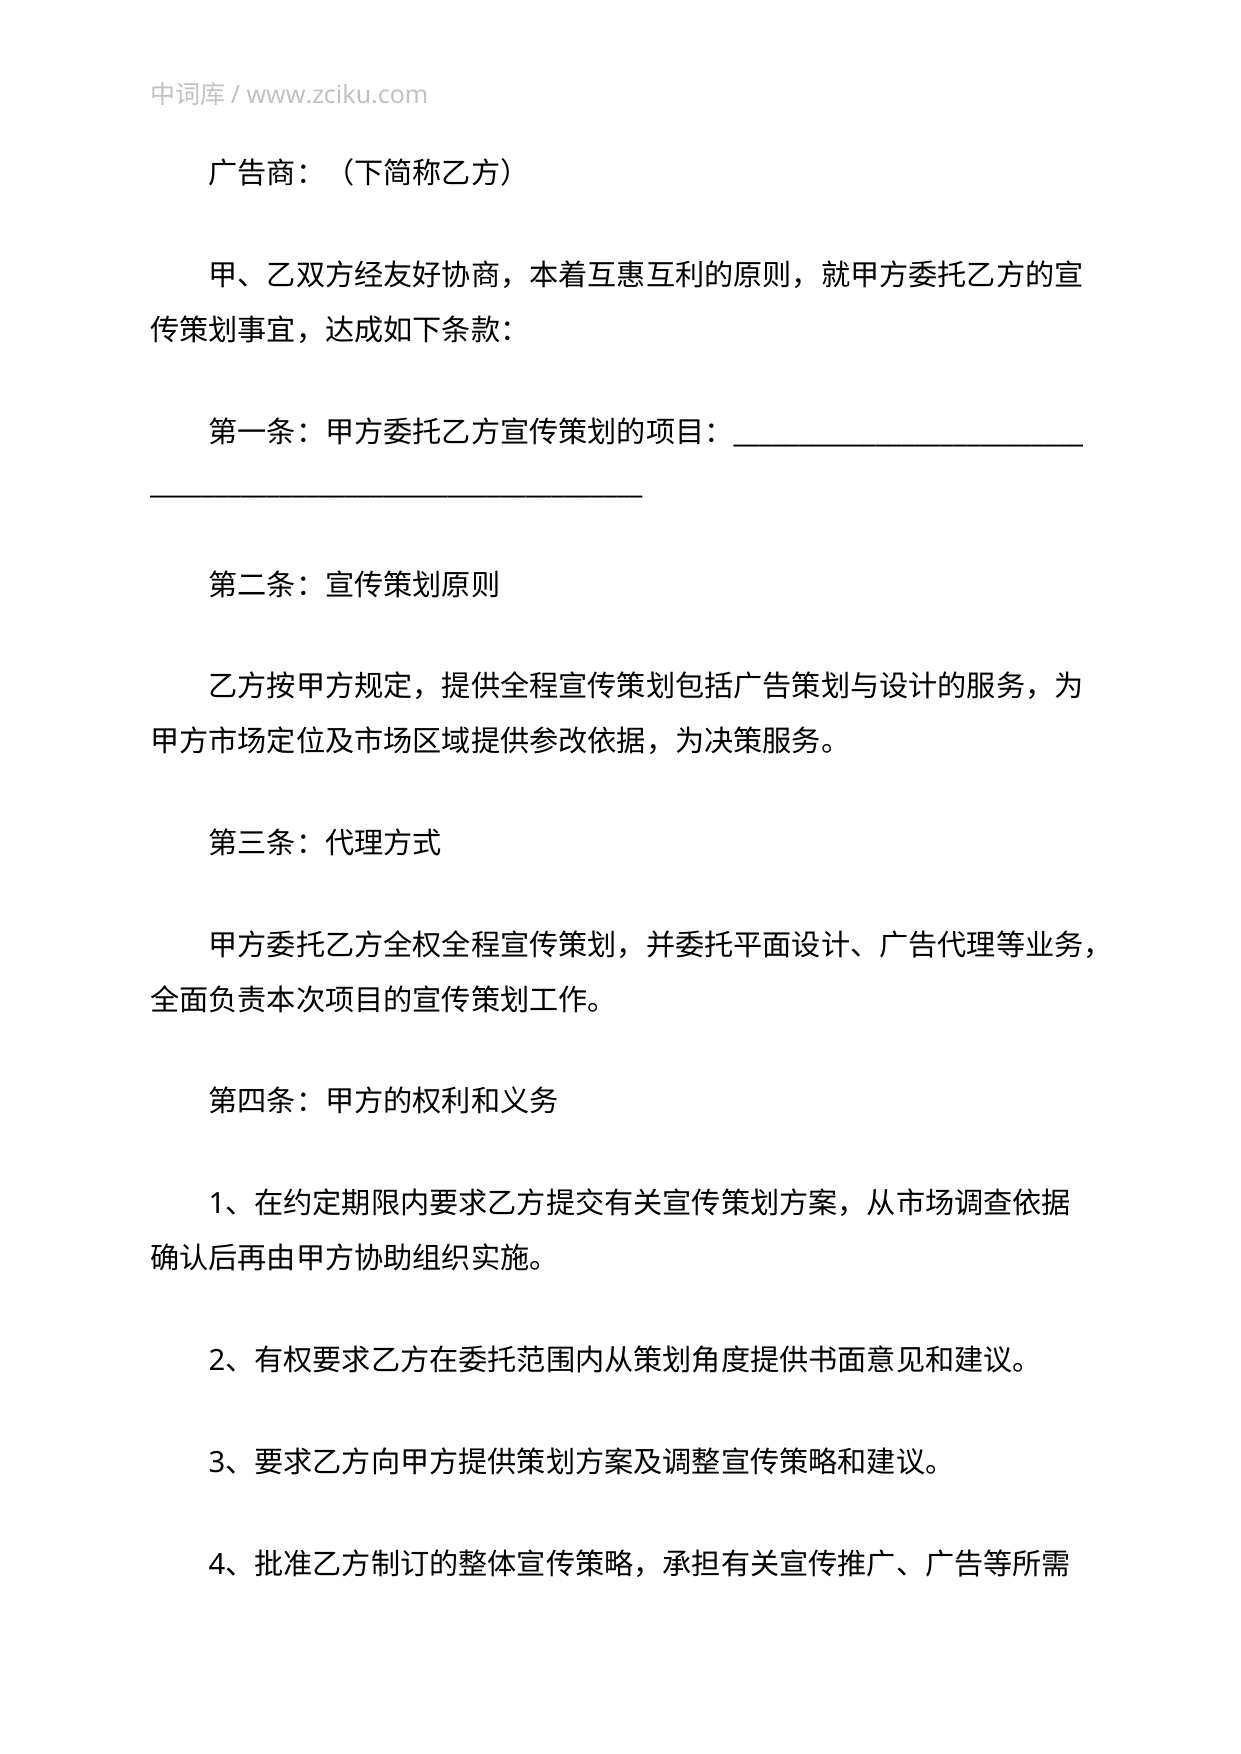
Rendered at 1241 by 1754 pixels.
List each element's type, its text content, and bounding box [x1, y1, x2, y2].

text 2、有权要求乙方在委托范围内从策划角度提供书面意见和建议。 [150, 1337, 1090, 1379]
text 广告商：（下简称乙方） [150, 150, 1090, 192]
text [150, 1541, 1090, 1583]
text 3、要求乙方向甲方提供策划方案及调整宣传策略和建议。 [150, 1438, 1090, 1481]
text 第四条：甲方的权利和义务 [150, 1078, 1090, 1120]
text 第二条：宣传策划原则 [150, 561, 1090, 603]
text 甲、乙双方经友好协商，本着互惠互利的原则，就甲方委托乙方的宣传策划事宜，达成如下条款： [150, 252, 1090, 349]
text 第三条：代理方式 [150, 819, 1090, 862]
text 乙方按甲方规定，提供全程宣传策划包括广告策划与设计的服务，为甲方市场定位及市场区域提供参改依据，为决策服务。 [150, 663, 1090, 760]
text 第一条：甲方委托乙方宣传策划的项目：_________________________________________________________________ [150, 408, 1090, 502]
text 甲方委托乙方全权全程宣传策划，并委托平面设计、广告代理等业务，全面负责本次项目的宣传策划工作。 [150, 921, 1090, 1018]
text 1、在约定期限内要求乙方提交有关宣传策划方案，从市场调查依据确认后再由甲方协助组织实施。 [150, 1180, 1090, 1277]
